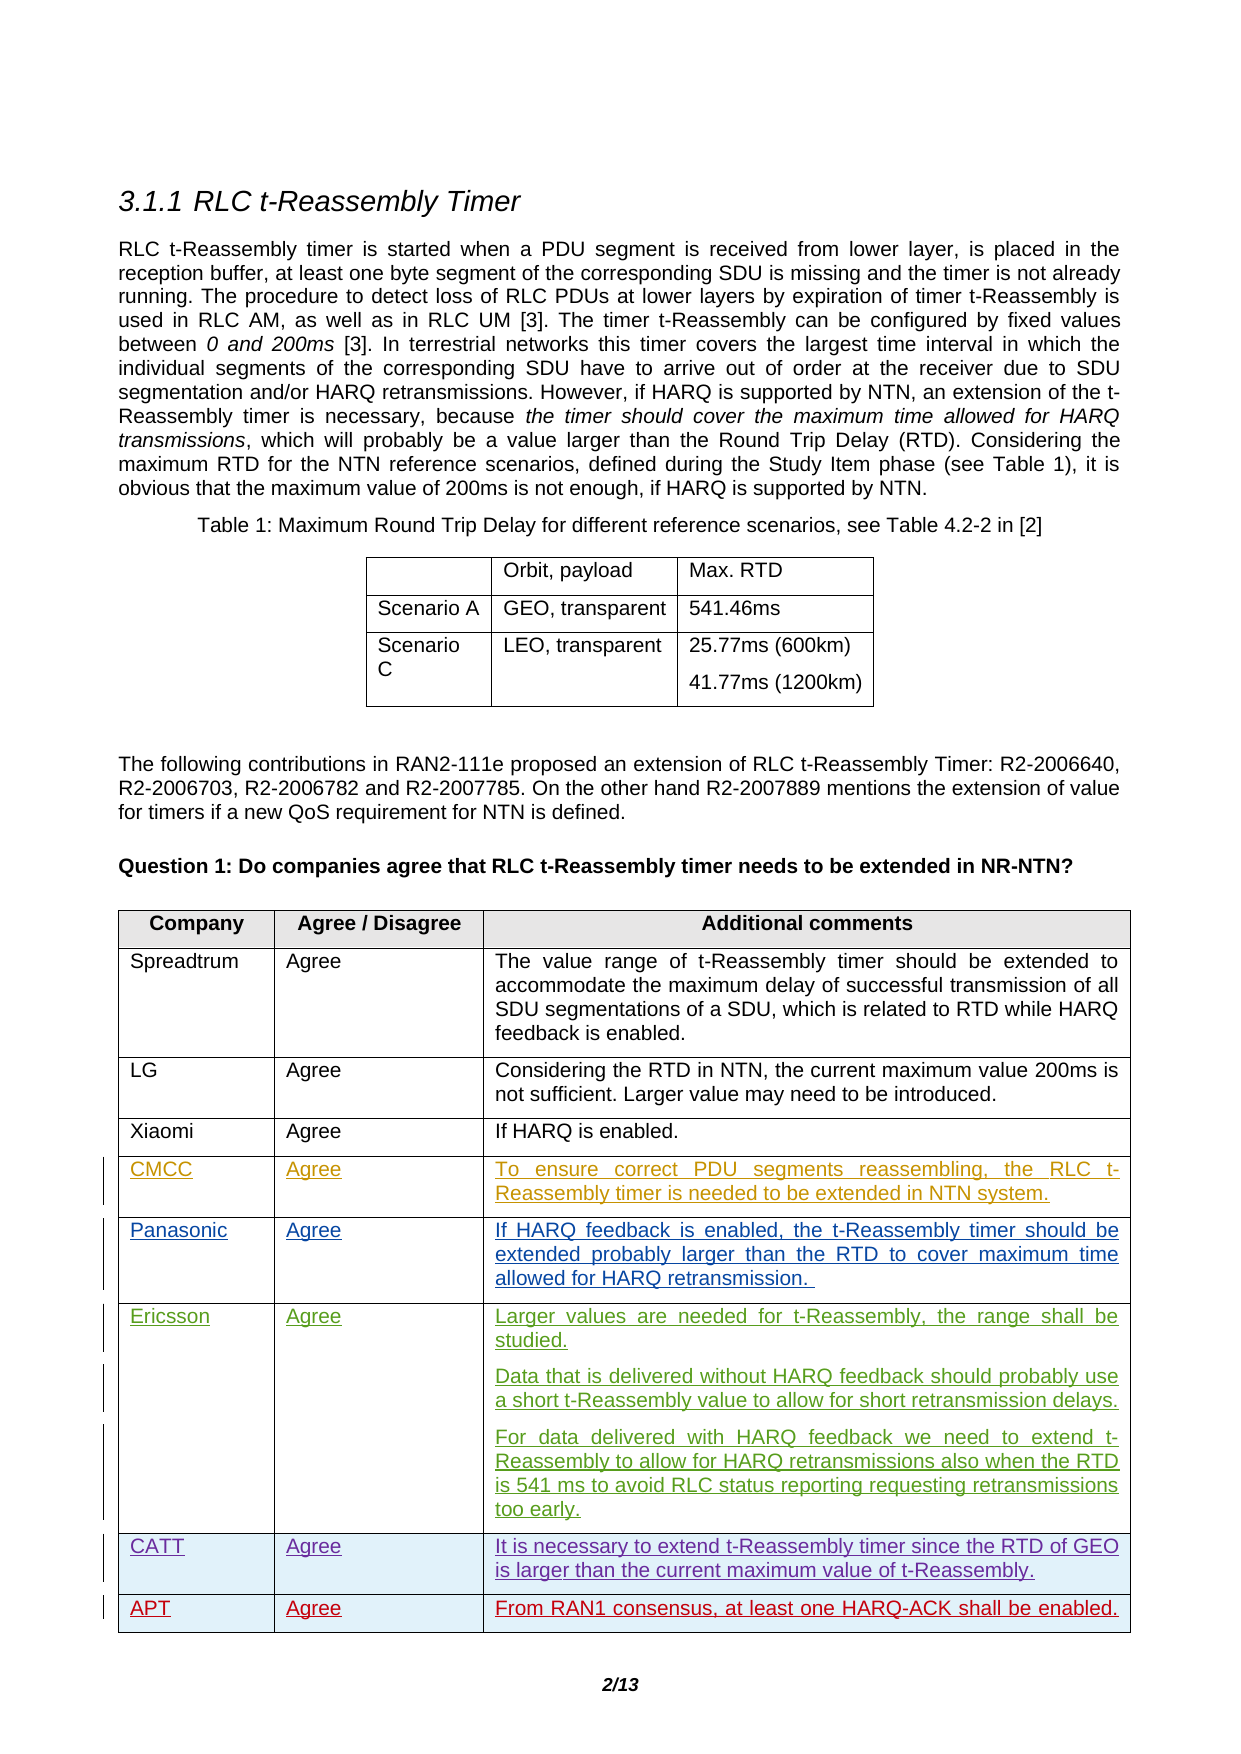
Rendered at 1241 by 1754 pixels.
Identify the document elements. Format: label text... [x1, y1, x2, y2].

table_header Max. RTD [678, 558, 873, 595]
text RLC t-Reassembly timer is started when a PDU segment is received from lower layer, is placed in the reception buffer, at least one byte segment of the corresponding SDU is missing and the timer is not already running. The procedure to detect loss of RLC PDUs at lower layers by expiration of timer t-Reassembly is used in RLC AM, as well as in RLC UM [3]. The timer t-Reassembly can be configured by fixed values between 0 and 200ms [3]. In terrestrial networks this timer covers the largest time interval in which the individual segments of the corresponding SDU have to arrive out of order at the receiver due to SDU segmentation and/or HARQ retransmissions. However, if HARQ is supported by NTN, an extension of the t-Reassembly timer is necessary, because the timer should cover the maximum time allowed for HARQ transmissions, which will probably be a value larger than the Round Trip Delay (RTD). Considering the maximum RTD for the NTN reference scenarios, defined during the Study Item phase (see Table 1), it is obvious that the maximum value of 200ms is not enough, if HARQ is supported by NTN. [118, 236, 1122, 500]
text Table 1: Maximum Round Trip Delay for different reference scenarios, see Table 4.2-2 in [2] [118, 512, 1122, 536]
table_cell The value range of t-Reassembly timer should be extended to accommodate the maximum delay of successful transmission of all SDU segmentations of a SDU, which is related to RTD while HARQ feedback is enabled. [484, 949, 1130, 1057]
text Question 1: Do companies agree that RLC t-Reassembly timer needs to be extended in NR-NTN? [118, 854, 1122, 878]
table_cell If HARQ is enabled. [484, 1119, 1130, 1156]
table_cell [484, 1304, 1130, 1533]
table_cell Spreadtrum [119, 949, 274, 1057]
table_cell Agree [275, 1058, 483, 1118]
table_cell Agree [275, 949, 483, 1057]
table_cell GEO, transparent [492, 596, 677, 632]
table_cell 541.46ms [678, 596, 873, 632]
table_header Company [119, 911, 274, 947]
table_cell [119, 1218, 274, 1303]
table_cell [484, 1157, 1130, 1217]
table_cell [275, 1157, 483, 1217]
table_header [367, 558, 491, 595]
subtitle RLC t-Reassembly Timer [118, 184, 1122, 218]
table_cell [275, 1304, 483, 1533]
text The following contributions in RAN2-111e proposed an extension of RLC t-Reassembly Timer: R2-2006640, R2-2006703, R2-2006782 and R2-2007785. On the other hand R2-2007889 mentions the extension of value for timers if a new QoS requirement for NTN is defined. [118, 752, 1122, 824]
table_cell [119, 1157, 274, 1217]
table_cell LG [119, 1058, 274, 1118]
table_cell LEO, transparent [492, 633, 677, 706]
table_cell 25.77ms (600km) 41.77ms (1200km) [678, 633, 873, 706]
table_cell [275, 1218, 483, 1303]
table_cell Agree [275, 1119, 483, 1156]
table_cell Scenario A [367, 596, 491, 632]
table_cell Considering the RTD in NTN, the current maximum value 200ms is not sufficient. Larger value may need to be introduced. [484, 1058, 1130, 1118]
table_cell Scenario C [367, 633, 491, 706]
table_header Orbit, payload [492, 558, 677, 595]
table_cell [119, 1304, 274, 1533]
table_cell [484, 1218, 1130, 1303]
table_header Agree / Disagree [275, 911, 483, 947]
table_header Additional comments [484, 911, 1130, 947]
table_cell Xiaomi [119, 1119, 274, 1156]
